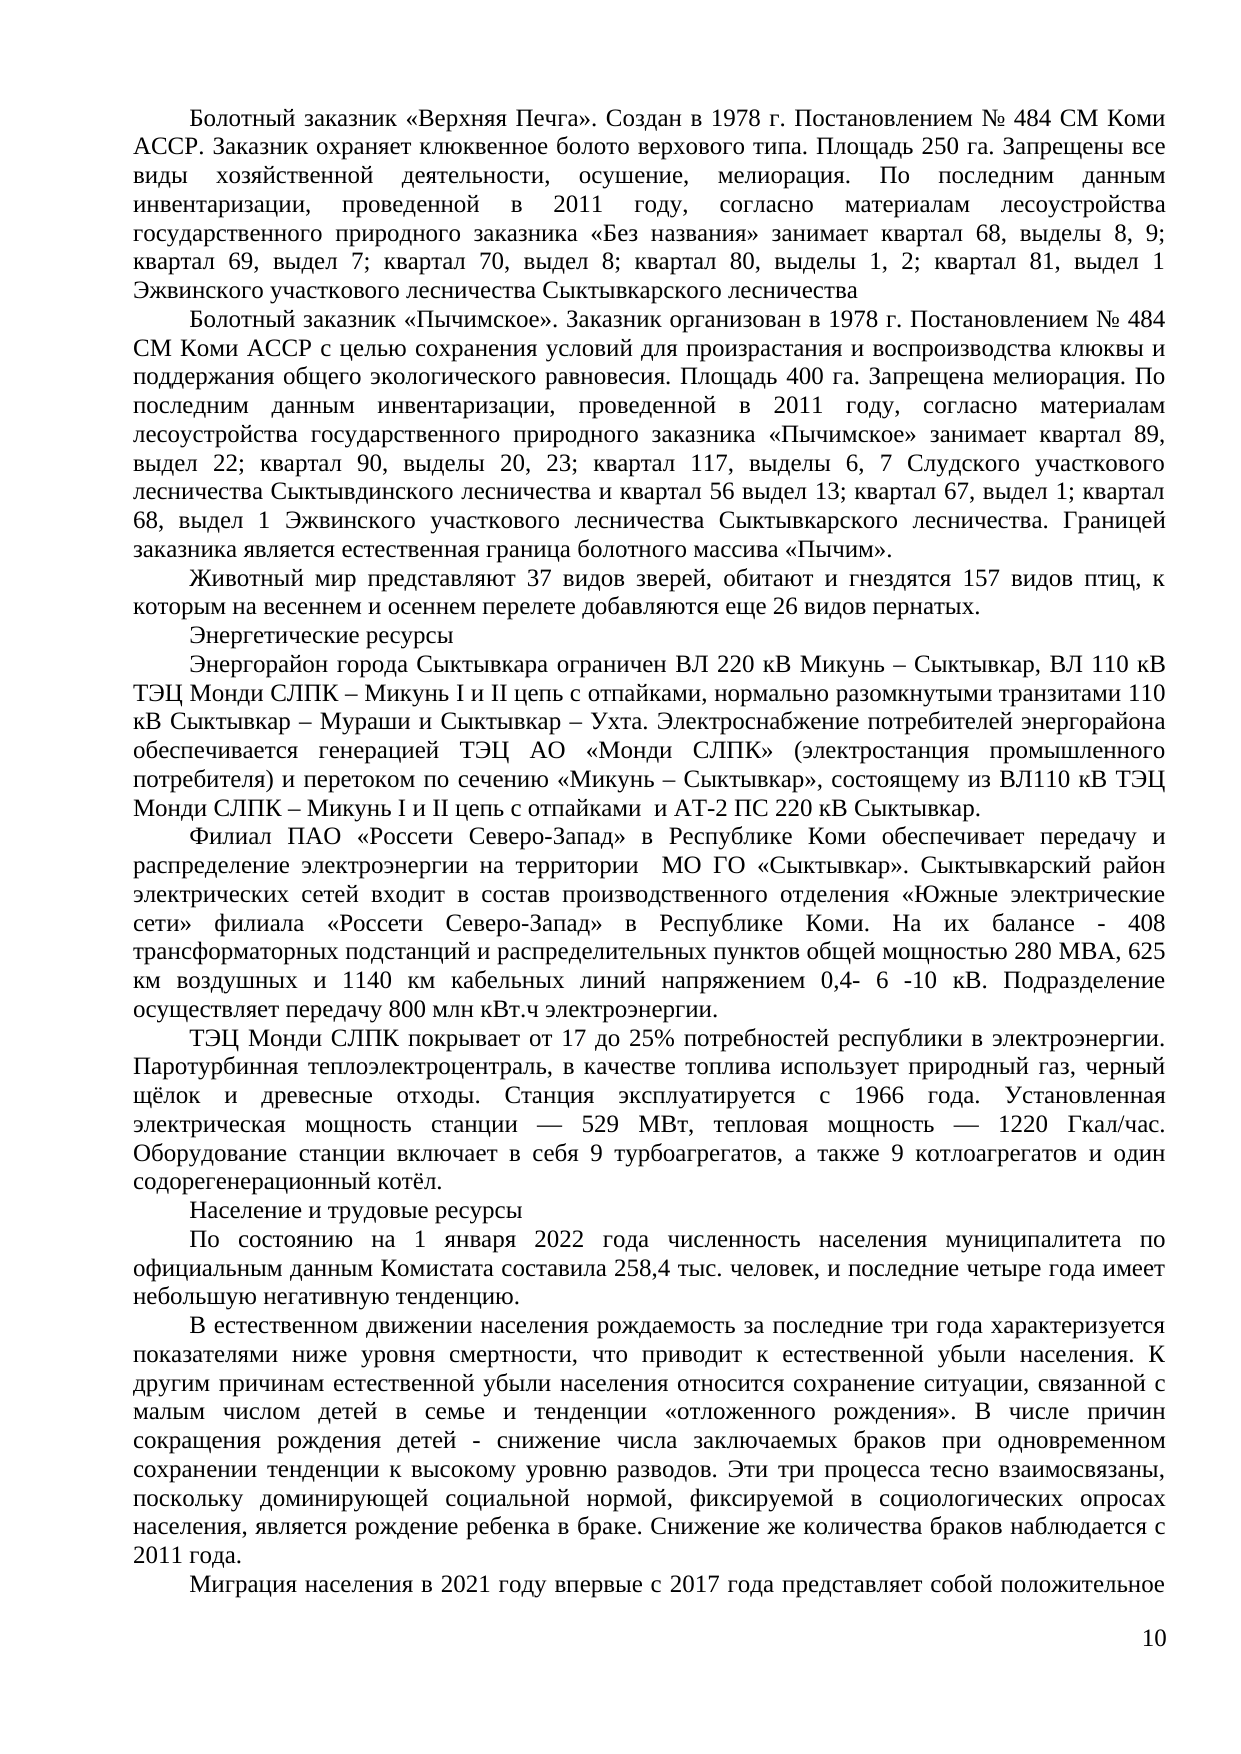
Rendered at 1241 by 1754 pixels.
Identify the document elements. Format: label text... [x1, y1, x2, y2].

text Энергорайон города Сыктывкара ограничен ВЛ 220 кВ Микунь – Сыктывкар, ВЛ 110 кВ ТЭЦ Монди СЛПК – Микунь I и II цепь с отпайками, нормально разомкнутыми транзитами 110 кВ Сыктывкар – Мураши и Сыктывкар – Ухта. Электроснабжение потребителей энергорайона обеспечивается генерацией ТЭЦ АО «Монди СЛПК» (электростанция промышленного потребителя) и перетоком по сечению «Микунь – Сыктывкар», состоящему из ВЛ110 кВ ТЭЦ Монди СЛПК – Микунь I и II цепь с отпайками и АТ-2 ПС 220 кВ Сыктывкар. [133, 649, 1167, 821]
text В естественном движении населения рождаемость за последние три года характеризуется показателями ниже уровня смертности, что приводит к естественной убыли населения. К другим причинам естественной убыли населения относится сохранение ситуации, связанной с малым числом детей в семье и тенденции «отложенного рождения». В числе причин сокращения рождения детей - снижение числа заключаемых браков при одновременном сохранении тенденции к высокому уровню разводов. Эти три процесса тесно взаимосвязаны, поскольку доминирующей социальной нормой, фиксируемой в социологических опросах населения, является рождение ребенка в браке. Снижение же количества браков наблюдается с 2011 года. [133, 1310, 1167, 1569]
text Болотный заказник «Пычимское». Заказник организован в 1978 г. Постановлением № 484 СМ Коми АССР с целью сохранения условий для произрастания и воспроизводства клюквы и поддержания общего экологического равновесия. Площадь 400 га. Запрещена мелиорация. По последним данным инвентаризации, проведенной в 2011 году, согласно материалам лесоустройства государственного природного заказника «Пычимское» занимает квартал 89, выдел 22; квартал 90, выделы 20, 23; квартал 117, выделы 6, 7 Слудского участкового лесничества Сыктывдинского лесничества и квартал 56 выдел 13; квартал 67, выдел 1; квартал 68, выдел 1 Эжвинского участкового лесничества Сыктывкарского лесничества. Границей заказника является естественная граница болотного массива «Пычим». [133, 304, 1167, 563]
text Болотный заказник «Верхняя Печга». Создан в 1978 г. Постановлением № 484 СМ Коми АССР. Заказник охраняет клюквенное болото верхового типа. Площадь 250 га. Запрещены все виды хозяйственной деятельности, осушение, мелиорация. По последним данным инвентаризации, проведенной в 2011 году, согласно материалам лесоустройства государственного природного заказника «Без названия» занимает квартал 68, выделы 8, 9; квартал 69, выдел 7; квартал 70, выдел 8; квартал 80, выделы 1, 2; квартал 81, выдел 1 Эжвинского участкового лесничества Сыктывкарского лесничества [133, 103, 1167, 304]
text Энергетические ресурсы [133, 620, 1167, 649]
text Животный мир представляют 37 видов зверей, обитают и гнездятся 157 видов птиц, к которым на весеннем и осеннем перелете добавляются еще 26 видов пернатых. [133, 563, 1167, 620]
text Филиал ПАО «Россети Северо-Запад» в Республике Коми обеспечивает передачу и распределение электроэнергии на территории МО ГО «Сыктывкар». Сыктывкарский район электрических сетей входит в состав производственного отделения «Южные электрические сети» филиала «Россети Северо-Запад» в Республике Коми. На их балансе - 408 трансформаторных подстанций и распределительных пунктов общей мощностью 280 МВА, 625 км воздушных и 1140 км кабельных линий напряжением 0,4- 6 -10 кВ. Подразделение осуществляет передачу 800 млн кВт.ч электроэнергии. [133, 821, 1167, 1023]
text По состоянию на 1 января 2022 года численность населения муниципалитета по официальным данным Комистата составила 258,4 тыс. человек, и последние четыре года имеет небольшую негативную тенденцию. [133, 1224, 1167, 1310]
title Население и трудовые ресурсы [133, 1195, 1167, 1224]
text ТЭЦ Монди СЛПК покрывает от 17 до 25% потребностей республики в электроэнергии. Паротурбинная теплоэлектроцентраль, в качестве топлива использует природный газ, черный щёлок и древесные отходы. Станция эксплуатируется с 1966 года. Установленная электрическая мощность станции — 529 МВт, тепловая мощность — 1220 Гкал/час. Оборудование станции включает в себя 9 турбоагрегатов, а также 9 котлоагрегатов и один содорегенерационный котёл. [133, 1023, 1167, 1195]
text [133, 1569, 1167, 1598]
